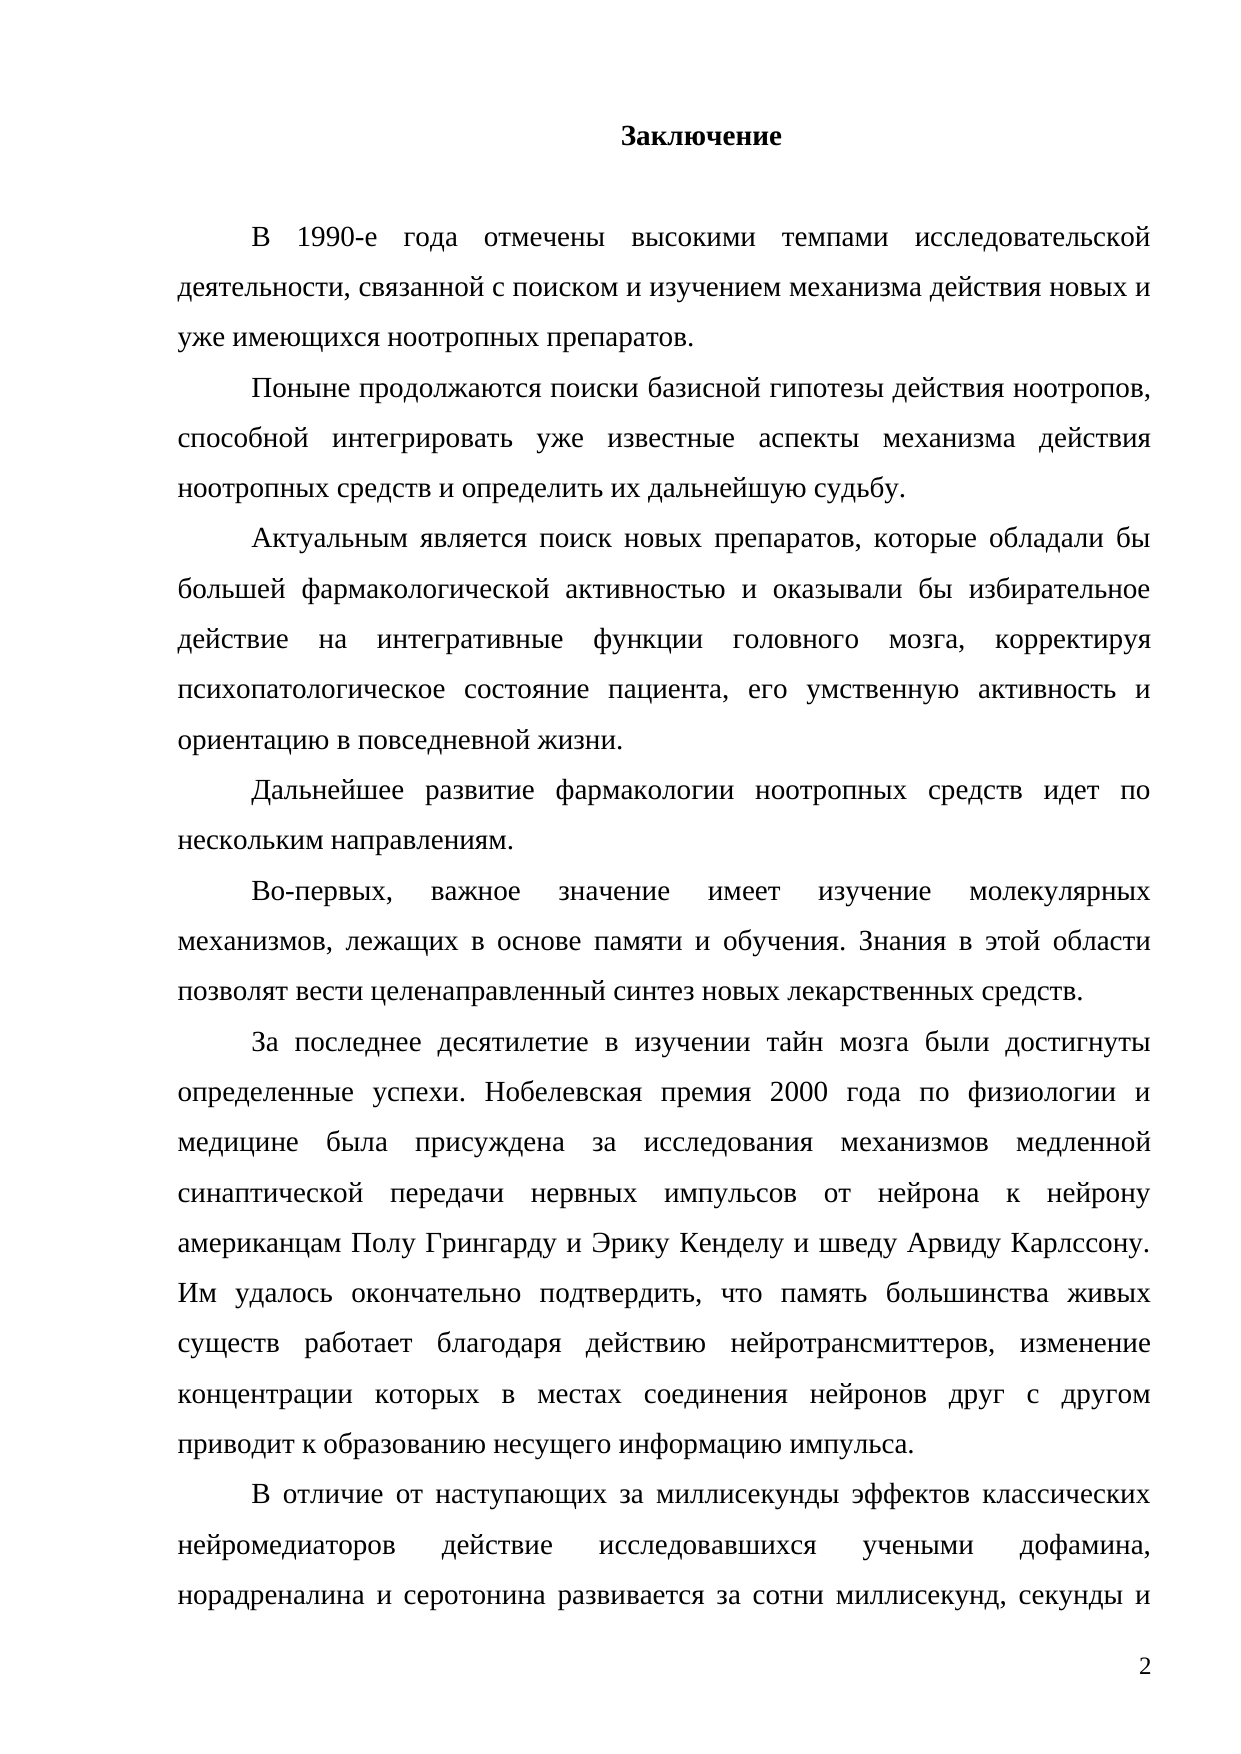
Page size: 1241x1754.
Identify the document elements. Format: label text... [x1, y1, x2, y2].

text Во-первых, важное значение имеет изучение молекулярных механизмов, лежащих в основе памяти и обучения. Знания в этой области позволят вести целенаправленный синтез новых лекарственных средств. [177, 873, 1152, 1007]
text В 1990-е года отмечены высокими темпами исследовательской деятельности, связанной с поиском и изучением механизма действия новых и уже имеющихся ноотропных препаратов. [177, 219, 1152, 353]
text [177, 1477, 1152, 1611]
subtitle Заключение [177, 118, 1152, 152]
text Актуальным является поиск новых препаратов, которые обладали бы большей фармакологической активностью и оказывали бы избирательное действие на интегративные функции головного мозга, корректируя психопатологическое состояние пациента, его умственную активность и ориентацию в повседневной жизни. [177, 521, 1152, 755]
text Дальнейшее развитие фармакологии ноотропных средств идет по нескольким направлениям. [177, 772, 1152, 856]
text Поныне продолжаются поиски базисной гипотезы действия ноотропов, способной интегрировать уже известные аспекты механизма действия ноотропных средств и определить их дальнейшую судьбу. [177, 370, 1152, 504]
text За последнее десятилетие в изучении тайн мозга были достигнуты определенные успехи. Нобелевская премия 2000 года по физиологии и медицине была присуждена за исследования механизмов медленной синаптической передачи нервных импульсов от нейрона к нейрону американцам Полу Грингарду и Эрику Кенделу и шведу Арвиду Карлссону. Им удалось окончательно подтвердить, что память большинства живых существ работает благодаря действию нейротрансмиттеров, изменение концентрации которых в местах соединения нейронов друг с другом приводит к образованию несущего информацию импульса. [177, 1024, 1152, 1460]
